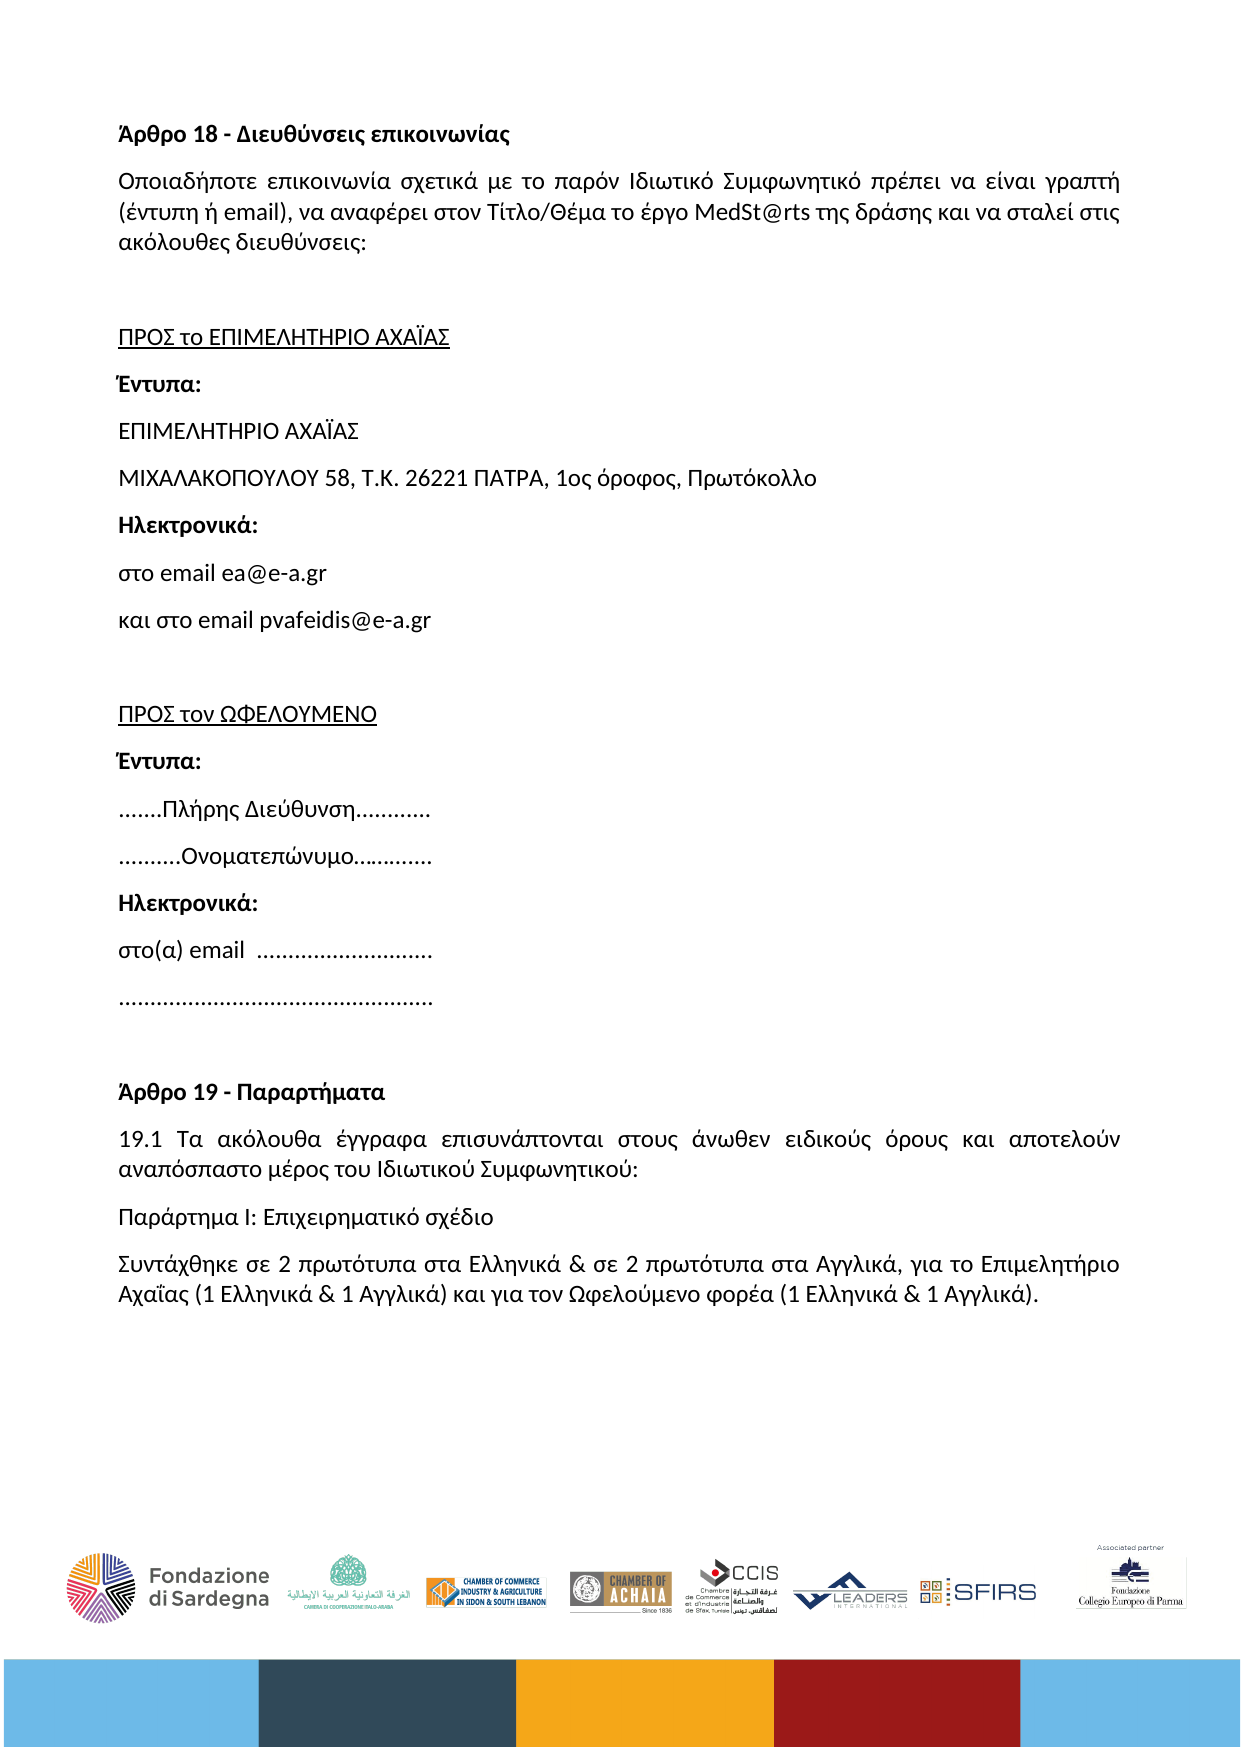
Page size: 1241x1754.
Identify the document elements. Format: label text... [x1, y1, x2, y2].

text στο email ea@e-a.gr [118, 557, 1122, 587]
text Συντάχθηκε σε 2 πρωτότυπα στα Ελληνικά & σε 2 πρωτότυπα στα Αγγλικά, για το Επιμελητήριο Αχαΐας (1 Ελληνικά & 1 Αγγλικά) και για τον Ωφελούμενο φορέα (1 Ελληνικά & 1 Αγγλικά). [118, 1248, 1122, 1309]
text Άρθρο 19 - Παραρτήματα [118, 1076, 1122, 1106]
text ΕΠΙΜΕΛΗΤΗΡΙΟ ΑΧΑΪΑΣ [118, 415, 1122, 446]
text ΜΙΧΑΛΑΚΟΠΟΥΛΟΥ 58, Τ.Κ. 26221 ΠΑΤΡΑ, 1ος όροφος, Πρωτόκολλο [118, 462, 1122, 493]
text Ηλεκτρονικά: [118, 887, 1122, 918]
text Παράρτημα Ι: Επιχειρηματικό σχέδιο [118, 1201, 1122, 1231]
text Ηλεκτρονικά: [118, 509, 1122, 540]
text Έντυπα: [118, 746, 1122, 776]
text .................................................. [118, 981, 1122, 1012]
text .......Πλήρης Διεύθυνση............ [118, 793, 1122, 823]
text ΠΡΟΣ τον ΩΦΕΛΟΥΜΕΝΟ [118, 698, 1122, 729]
text 19.1 Τα ακόλουθα έγγραφα επισυνάπτονται στους άνωθεν ειδικούς όρους και αποτελούν αναπόσπαστο μέρος του Ιδιωτικού Συμφωνητικού: [118, 1123, 1122, 1184]
text ΠΡΟΣ το ΕΠΙΜΕΛΗΤΗΡΙΟ ΑΧΑΪΑΣ [118, 321, 1122, 351]
picture [3, 1544, 1241, 1747]
text Άρθρο 18 - Διευθύνσεις επικοινωνίας [118, 118, 1122, 149]
text στο(α) email ............................ [118, 934, 1122, 965]
text Έντυπα: [118, 368, 1122, 398]
text και στο email pvafeidis@e-a.gr [118, 604, 1122, 634]
text ..........Ονοματεπώνυμο……....... [118, 840, 1122, 870]
text Οποιαδήποτε επικοινωνία σχετικά με το παρόν Ιδιωτικό Συμφωνητικό πρέπει να είναι γραπτή (έντυπη ή email), να αναφέρει στον Τίτλο/Θέμα το έργο MedSt@rts της δράσης και να σταλεί στις ακόλουθες διευθύνσεις: [118, 165, 1122, 257]
